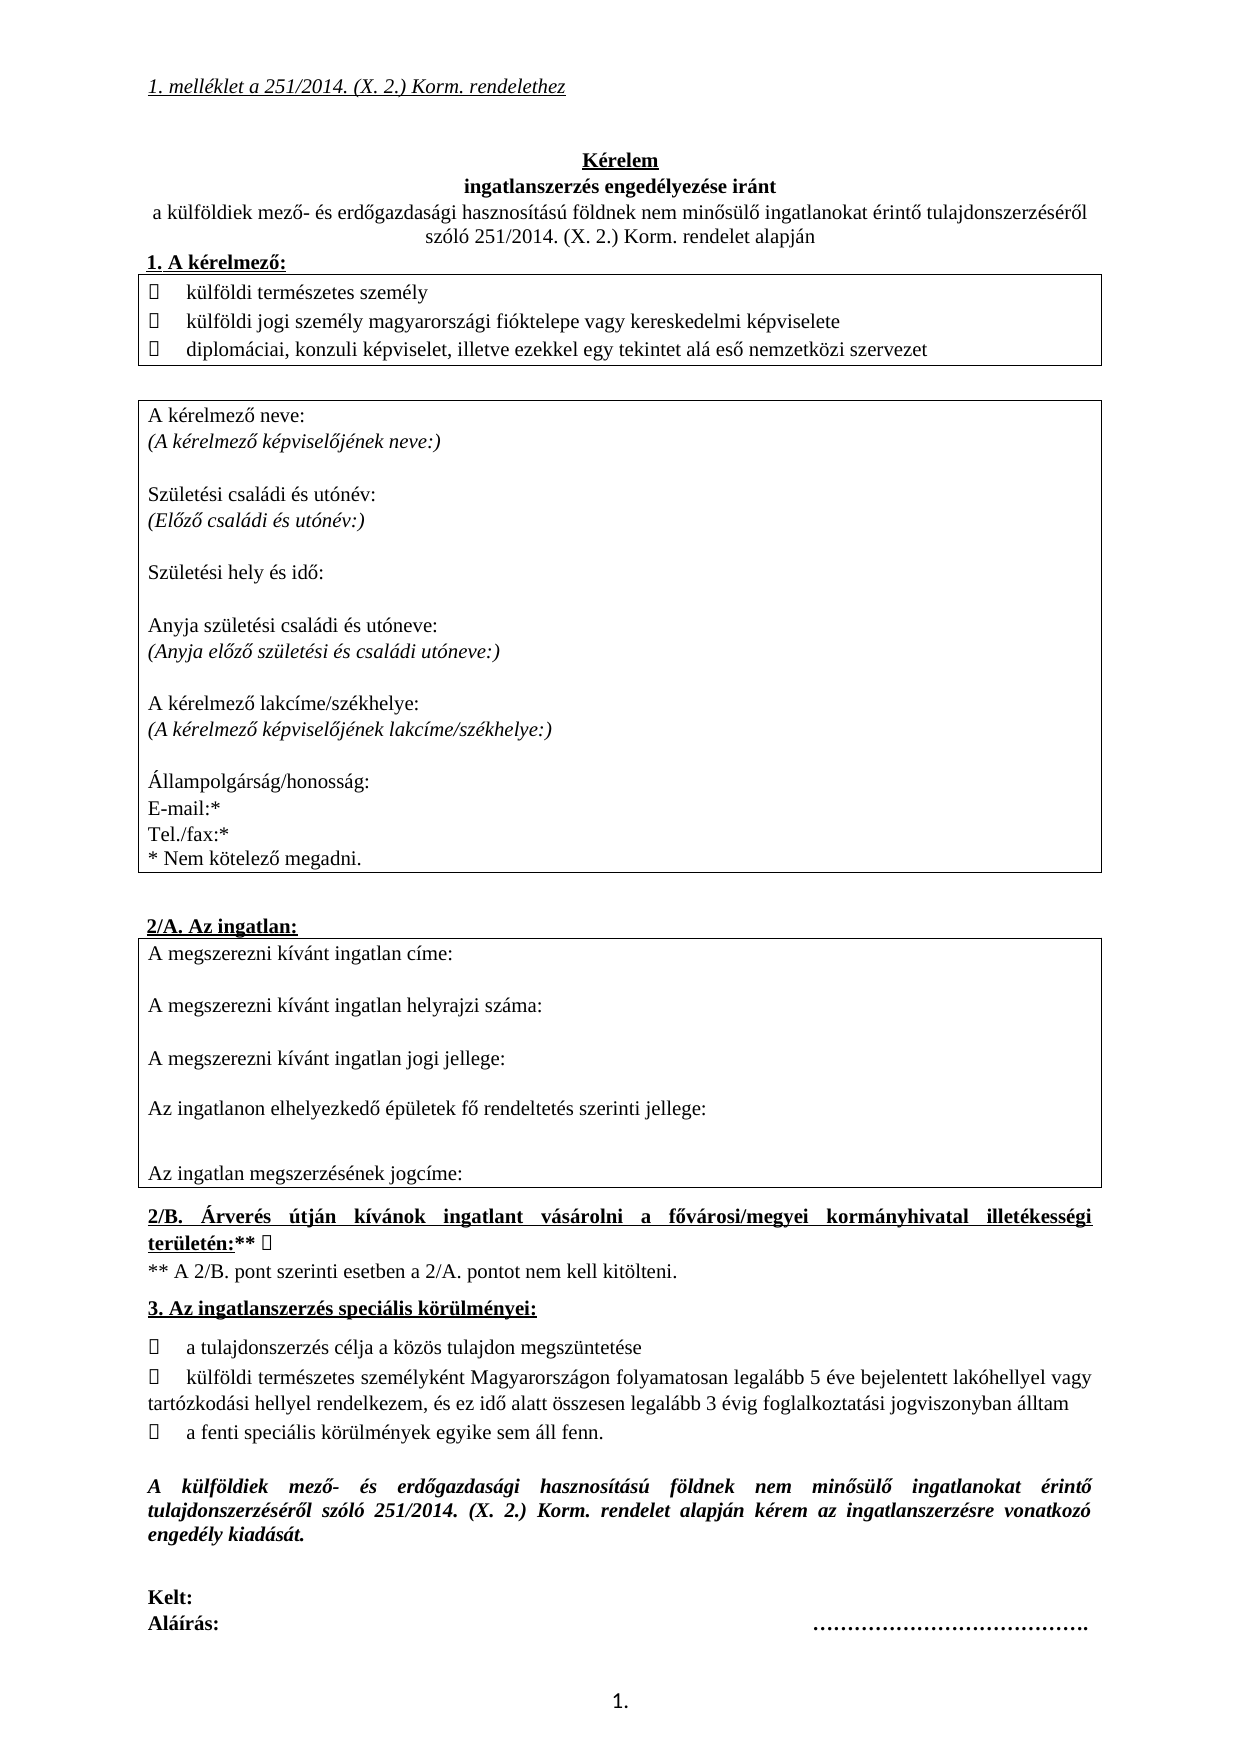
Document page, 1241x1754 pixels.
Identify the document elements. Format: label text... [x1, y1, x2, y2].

list  diplomáciai, konzuli képviselet, illetve ezekkel egy tekintet alá eső nemzetközi szervezet [139, 331, 1101, 365]
text Állampolgárság/honosság: [139, 766, 1101, 792]
text ** A 2/B. pont szerinti esetben a 2/A. pontot nem kell kitölteni. [148, 1259, 1093, 1283]
text (A kérelmező képviselőjének neve:) [139, 426, 1101, 453]
text 2/B. Árverés útján kívánok ingatlant vásárolni a fővárosi/megyei kormányhivatal illetékességi területén:**  [148, 1226, 1093, 1257]
text E-mail:* [139, 792, 1101, 818]
text  külföldi természetes személyként Magyarországon folyamatosan legalább 5 éve bejelentett lakóhellyel vagy tartózkodási hellyel rendelkezem, és ez idő alatt összesen legalább 3 évig foglalkoztatási jogviszonyban álltam [148, 1362, 1093, 1415]
text A kérelmező lakcíme/székhelye: [139, 688, 1101, 714]
text  a tulajdonszerzés célja a közös tulajdon megszüntetése [148, 1332, 1093, 1360]
list 2/A. Az ingatlan: [146, 914, 1093, 938]
text A kérelmező neve: [139, 401, 1101, 426]
text Az ingatlan megszerzésének jogcíme: [139, 1157, 1101, 1187]
text A megszerezni kívánt ingatlan jogi jellege: [139, 1042, 1101, 1069]
text 2/B. Árverés útján kívánok ingatlant vásárolni a fővárosi/megyei kormányhivatal illetékességi területén:**  [148, 1204, 1093, 1225]
text Anyja születési családi és utóneve: [139, 609, 1101, 636]
text Születési családi és utónév: [139, 479, 1101, 505]
text A külföldiek mező- és erdőgazdasági hasznosítású földnek nem minősülő ingatlanokat érintő tulajdonszerzéséről szóló 251/2014. (X. 2.) Korm. rendelet alapján kérem az ingatlanszerzésre vonatkozó engedély kiadását. [148, 1474, 1093, 1546]
list  külföldi természetes személy [139, 275, 1101, 306]
text (Anyja előző születési és családi utóneve:) [139, 636, 1101, 663]
text (A kérelmező képviselőjének lakcíme/székhelye:) [139, 714, 1101, 741]
text A megszerezni kívánt ingatlan helyrajzi száma: [139, 990, 1101, 1017]
list  külföldi jogi személy magyarországi fióktelepe vagy kereskedelmi képviselete [148, 306, 1093, 331]
text Az ingatlanon elhelyezkedő épületek fő rendeltetés szerinti jellege: [148, 1096, 1093, 1120]
text  a fenti speciális körülmények egyike sem áll fenn. [148, 1417, 1093, 1446]
text ingatlanszerzés engedélyezése iránt [148, 174, 1093, 198]
text 3. Az ingatlanszerzés speciális körülményei: [148, 1295, 1093, 1319]
text Születési hely és idő: [139, 557, 1101, 584]
text a külföldiek mező- és erdőgazdasági hasznosítású földnek nem minősülő ingatlanokat érintő tulajdonszerzéséről szóló 251/2014. (X. 2.) Korm. rendelet alapján [148, 200, 1093, 248]
text Kelt: [148, 1584, 1093, 1609]
text A megszerezni kívánt ingatlan címe: [139, 939, 1101, 965]
text Tel./fax:* [139, 818, 1101, 843]
text Kérelem [148, 148, 1093, 172]
text Aláírás: …………………………………. [148, 1611, 1093, 1635]
text (Előző családi és utónév:) [139, 505, 1101, 532]
list A kérelmező: [146, 250, 1093, 274]
text * Nem kötelező megadni. [139, 843, 1101, 872]
